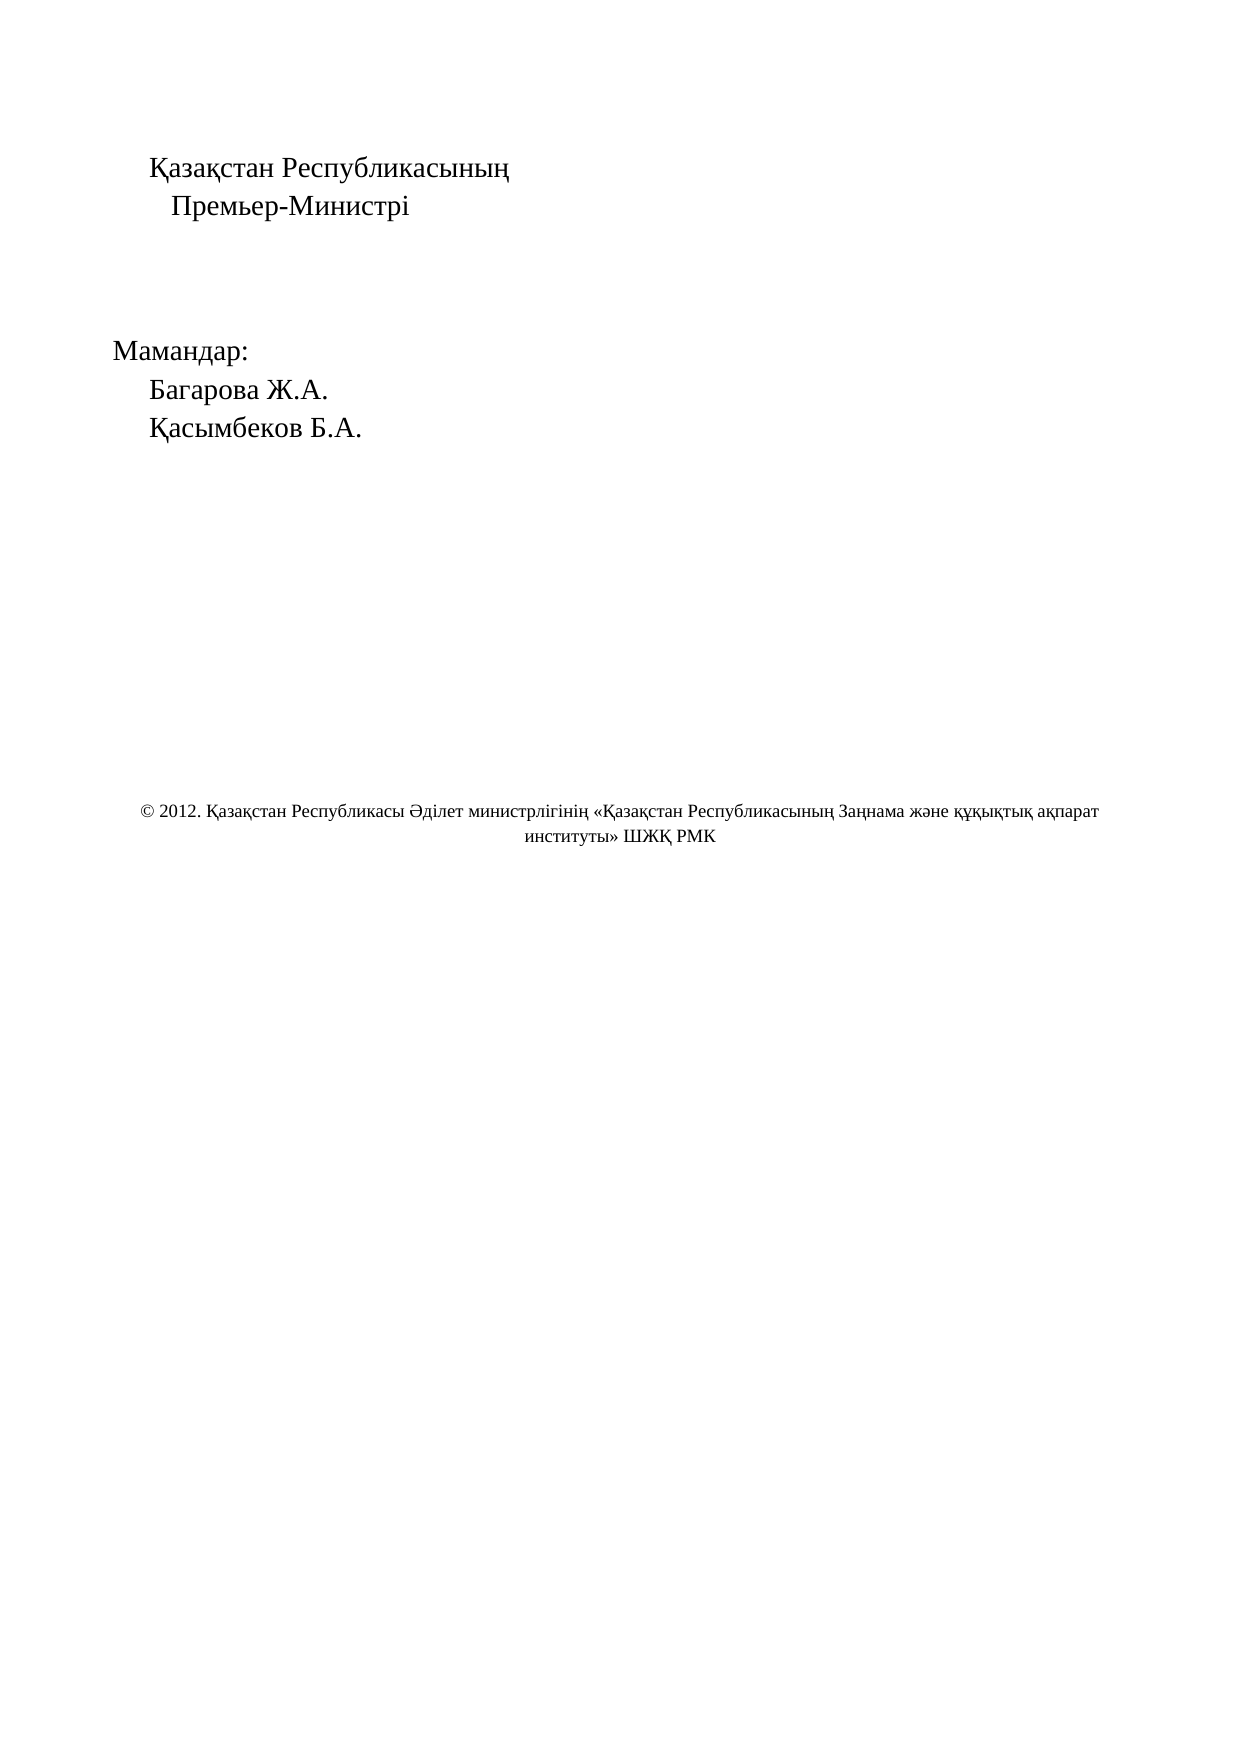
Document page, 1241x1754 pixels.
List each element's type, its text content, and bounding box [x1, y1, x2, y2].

text Багарова Ж.А. [112, 372, 1128, 405]
text Қасымбеков Б.А. [112, 410, 1128, 444]
text Премьер-Министрі [112, 188, 1128, 222]
text Қазақстан Республикасының [112, 150, 1128, 183]
text © 2012. Қазақстан Республикасы Әділет министрлігінің «Қазақстан Республикасының Заңнама және құқықтық ақпарат институты» ШЖҚ РМК [112, 800, 1128, 846]
text Мамандар: [112, 333, 1128, 367]
